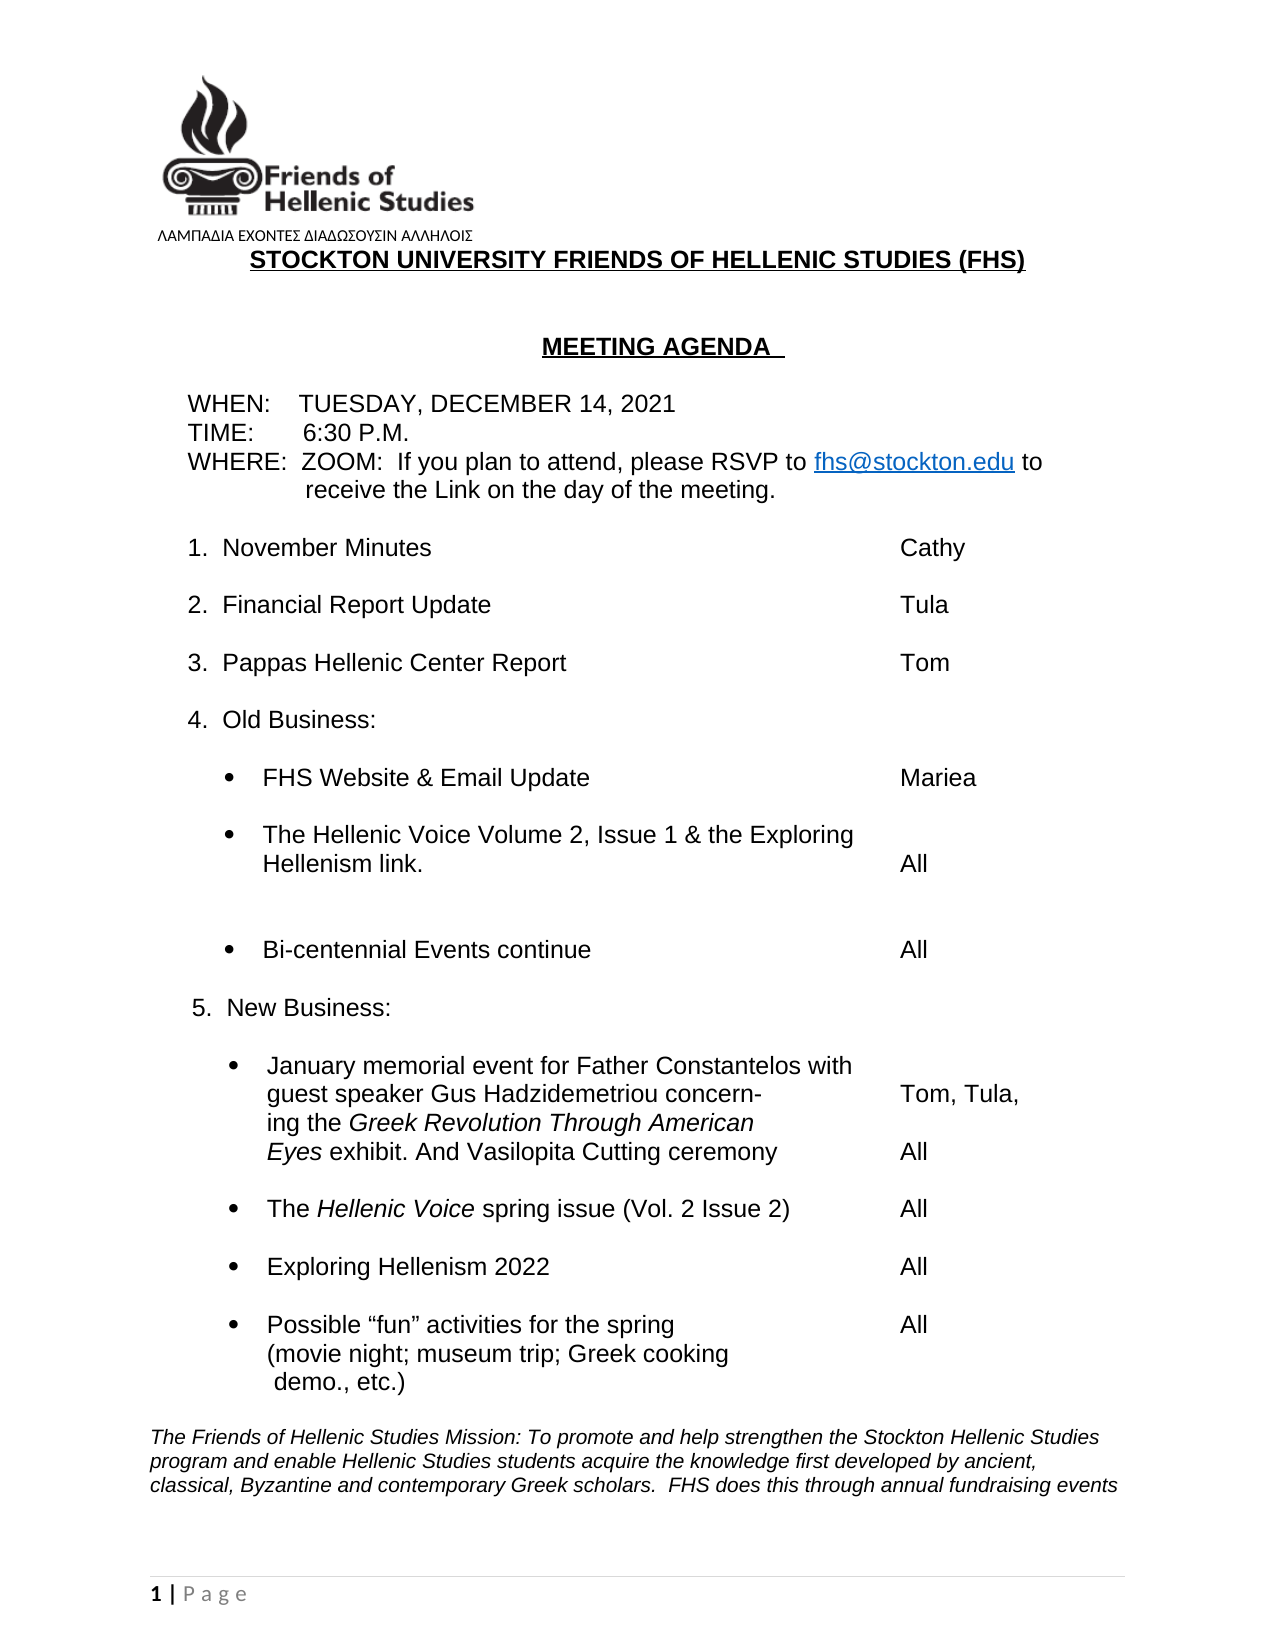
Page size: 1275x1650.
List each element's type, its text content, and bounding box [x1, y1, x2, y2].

text STOCKTON UNIVERSITY FRIENDS OF HELLENIC STUDIES (FHS) [150, 245, 1125, 274]
list 1. November Minutes Cathy [187, 533, 1125, 562]
list Bi-centennial Events continue All [225, 936, 1125, 964]
text Eyes exhibit. And Vasilopita Cutting ceremony All [267, 1137, 1125, 1166]
list WHEN: TUESDAY, DECEMBER 14, 2021 [187, 389, 1125, 418]
list January memorial event for Father Constantelos with [229, 1051, 1125, 1079]
text 5. New Business: [150, 993, 1125, 1022]
list WHERE: ZOOM: If you plan to attend, please RSVP to fhs@stockton.edu to [187, 447, 1125, 475]
list 4. Old Business: [187, 705, 1125, 734]
list The Hellenic Voice spring issue (Vol. 2 Issue 2) All [229, 1194, 1125, 1223]
list 3. Pappas Hellenic Center Report Tom [187, 648, 1125, 677]
list guest speaker Gus Hadzidemetriou concern- Tom, Tula, [267, 1079, 1125, 1108]
list MEETING AGENDA [187, 332, 1125, 360]
list receive the Link on the day of the meeting. [187, 475, 1125, 504]
text Hellenism link. All [262, 849, 1125, 936]
list TIME: 6:30 P.M. [187, 418, 1125, 447]
list The Hellenic Voice Volume 2, Issue 1 & the Exploring [225, 820, 1125, 849]
text demo., etc.) [267, 1367, 1125, 1396]
list 2. Financial Report Update Tula [187, 590, 1125, 619]
text ΛΑΜΠΑΔΙΑ ΕΧΟΝΤΕΣ ΔΙΑΔΩΣΟΥΣΙΝ ΑΛΛΗΛΟΙΣ [150, 225, 1125, 245]
text (movie night; museum trip; Greek cooking [267, 1338, 1125, 1367]
list Possible “fun” activities for the spring All [229, 1310, 1125, 1338]
list Exploring Hellenism 2022 All [229, 1252, 1125, 1281]
text The Friends of Hellenic Studies Mission: To promote and help strengthen the Stockton Hellenic Studies program and enable Hellenic Studies students acquire the knowledge first developed by ancient, classical, Byzantine and contemporary Greek scholars. FHS does this through annual fundraising events [150, 1425, 1125, 1497]
text ing the Greek Revolution Through American [267, 1108, 1125, 1137]
list FHS Website & Email Update Mariea [225, 763, 1125, 792]
